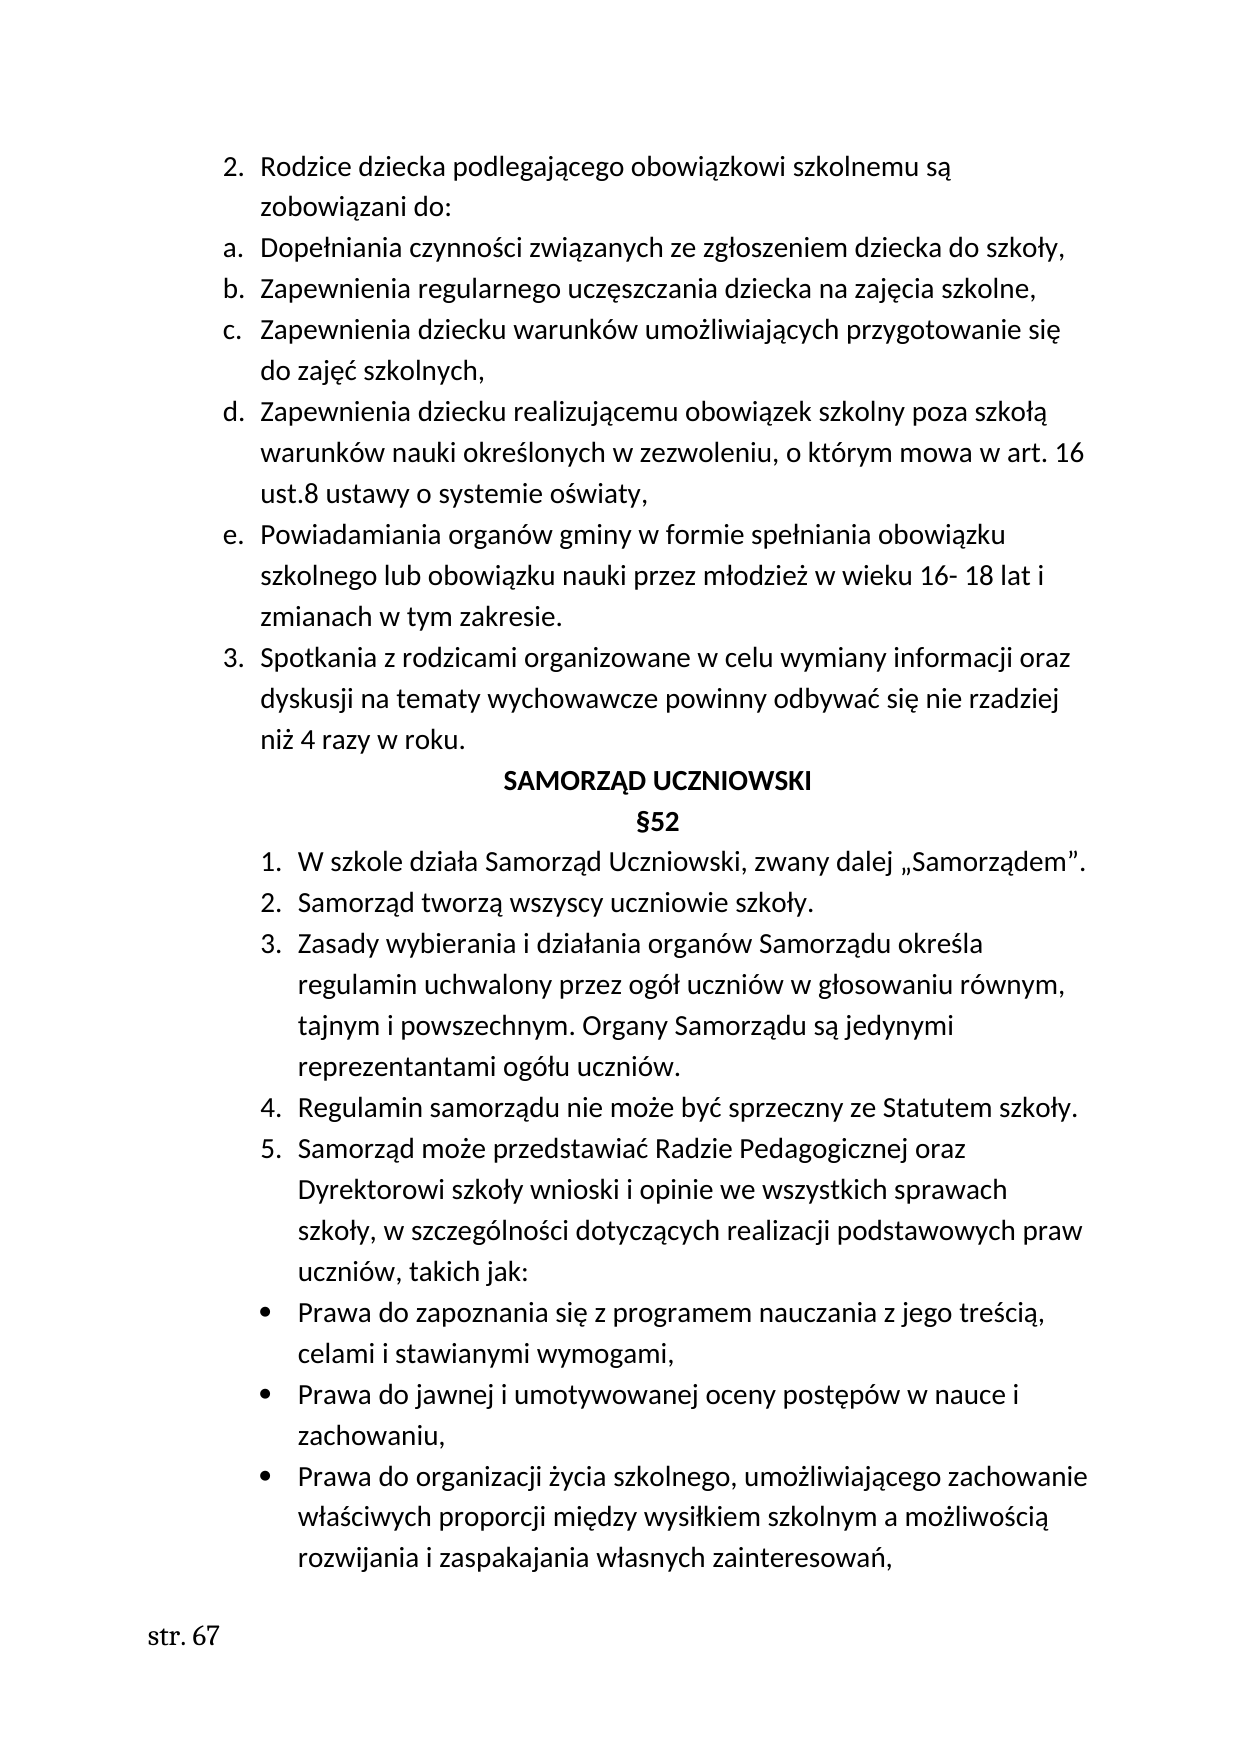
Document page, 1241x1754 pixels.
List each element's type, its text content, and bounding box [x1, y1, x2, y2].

list Prawa do jawnej i umotywowanej oceny postępów w nauce i zachowaniu, [260, 1376, 1093, 1452]
list Prawa do zapoznania się z programem nauczania z jego treścią, celami i stawianymi wymogami, [260, 1294, 1093, 1370]
list §52 [223, 803, 1093, 838]
list SAMORZĄD UCZNIOWSKI [223, 762, 1093, 797]
list Powiadamiania organów gminy w formie spełniania obowiązku szkolnego lub obowiązku nauki przez młodzież w wieku 16- 18 lat i zmianach w tym zakresie. [223, 516, 1093, 633]
list Dopełniania czynności związanych ze zgłoszeniem dziecka do szkoły, [223, 229, 1093, 265]
list Spotkania z rodzicami organizowane w celu wymiany informacji oraz dyskusji na tematy wychowawcze powinny odbywać się nie rzadziej niż 4 razy w roku. [223, 639, 1093, 756]
list Regulamin samorządu nie może być sprzeczny ze Statutem szkoły. [260, 1089, 1093, 1125]
list Zasady wybierania i działania organów Samorządu określa regulamin uchwalony przez ogół uczniów w głosowaniu równym, tajnym i powszechnym. Organy Samorządu są jedynymi reprezentantami ogółu uczniów. [260, 925, 1093, 1084]
list W szkole działa Samorząd Uczniowski, zwany dalej „Samorządem”. [260, 843, 1093, 879]
list Zapewnienia dziecku warunków umożliwiających przygotowanie się do zajęć szkolnych, [223, 311, 1093, 388]
list Samorząd może przedstawiać Radzie Pedagogicznej oraz Dyrektorowi szkoły wnioski i opinie we wszystkich sprawach szkoły, w szczególności dotyczących realizacji podstawowych praw uczniów, takich jak: [260, 1130, 1093, 1288]
list Zapewnienia regularnego uczęszczania dziecka na zajęcia szkolne, [223, 270, 1093, 306]
list Zapewnienia dziecku realizującemu obowiązek szkolny poza szkołą warunków nauki określonych w zezwoleniu, o którym mowa w art. 16 ust.8 ustawy o systemie oświaty, [223, 393, 1093, 511]
list Samorząd tworzą wszyscy uczniowie szkoły. [260, 884, 1093, 920]
list Rodzice dziecka podlegającego obowiązkowi szkolnemu są zobowiązani do: [223, 148, 1093, 224]
list Prawa do organizacji życia szkolnego, umożliwiającego zachowanie właściwych proporcji między wysiłkiem szkolnym a możliwością rozwijania i zaspakajania własnych zainteresowań, [260, 1458, 1093, 1575]
